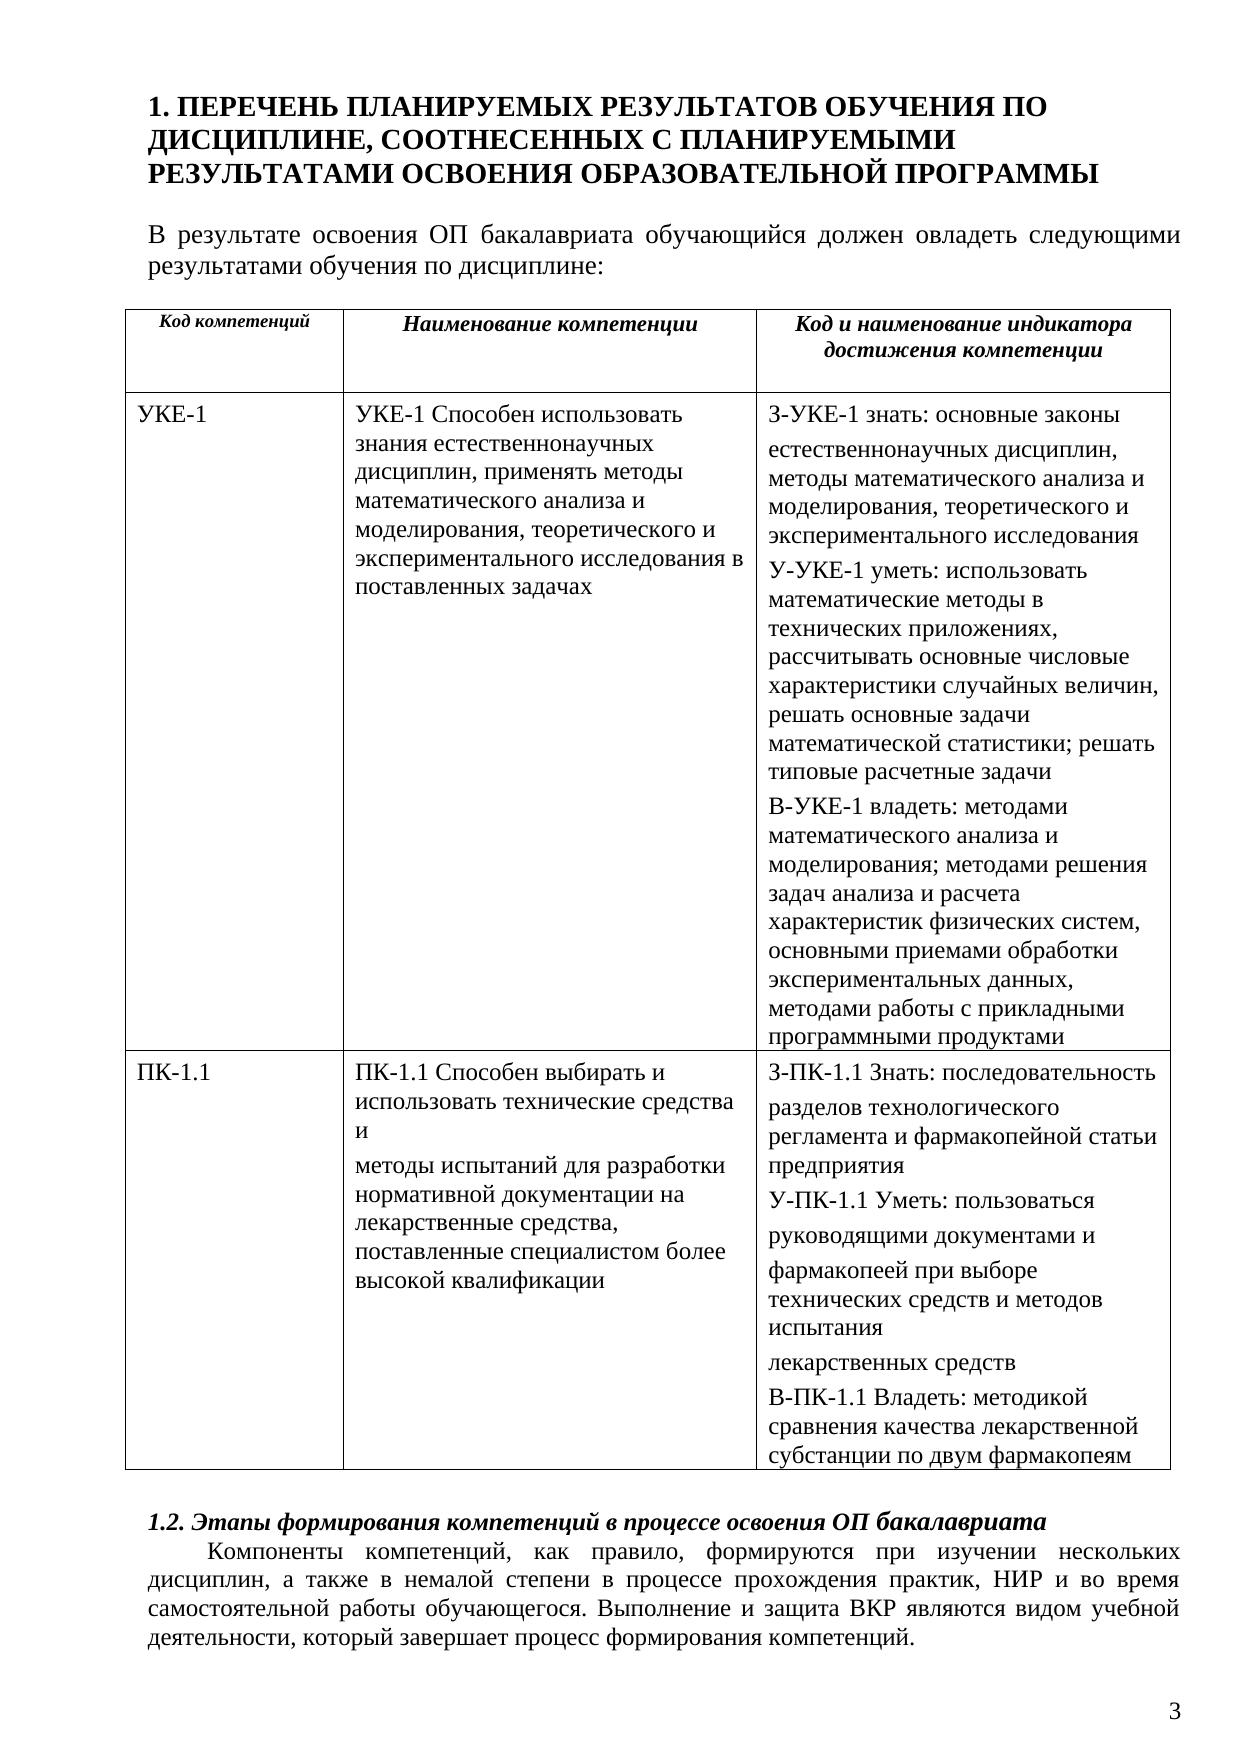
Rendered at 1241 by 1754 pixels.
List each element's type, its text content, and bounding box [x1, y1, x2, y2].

table_cell З-УКЕ-1 знать: основные законы естественнонаучных дисциплин, методы математического анализа и моделирования, теоретического и экспериментального исследования У-УКЕ-1 уметь: использовать математические методы в технических приложениях, рассчитывать основные числовые характеристики случайных величин, решать основные задачи математической статистики; решать типовые расчетные задачи В-УКЕ-1 владеть: методами математического анализа и моделирования; методами решения задач анализа и расчета характеристик физических систем, основными приемами обработки экспериментальных данных, методами работы с прикладными программными продуктами [757, 393, 1170, 1050]
table_cell ПК-1.1 Способен выбирать и использовать технические средства и методы испытаний для разработки нормативной документации на лекарственные средства, поставленные специалистом более высокой квалификации [344, 1051, 756, 1469]
table_cell УКЕ-1 Способен использовать знания естественнонаучных дисциплин, применять методы математического анализа и моделирования, теоретического и экспериментального исследования в поставленных задачах [344, 393, 756, 1050]
table_header Код компетенций [126, 310, 343, 392]
table_cell УКЕ-1 [126, 393, 343, 1050]
text Компоненты компетенций, как правило, формируются при изучении нескольких дисциплин, а также в немалой степени в процессе прохождения практик, НИР и во время самостоятельной работы обучающегося. Выполнение и защита ВКР являются видом учебной деятельности, который завершает процесс формирования компетенций. [148, 1536, 1181, 1651]
table_header Код и наименование индикатора достижения компетенции [757, 310, 1170, 392]
text В результате освоения ОП бакалавриата обучающийся должен овладеть следующими результатами обучения по дисциплине: [148, 218, 1181, 280]
table_cell З-ПК-1.1 Знать: последовательность разделов технологического регламента и фармакопейной статьи предприятия У-ПК-1.1 Уметь: пользоваться руководящими документами и фармакопеей при выборе технических средств и методов испытания лекарственных средств В-ПК-1.1 Владеть: методикой сравнения качества лекарственной субстанции по двум фармакопеям [757, 1051, 1170, 1469]
table_cell ПК-1.1 [126, 1051, 343, 1469]
table_header Наименование компетенции [344, 310, 756, 392]
text 1. ПЕРЕЧЕНЬ ПЛАНИРУЕМЫХ РЕЗУЛЬТАТОВ ОБУЧЕНИЯ ПО ДИСЦИПЛИНЕ, СООТНЕСЕННЫХ С ПЛАНИРУЕМЫМИ РЕЗУЛЬТАТАМИ ОСВОЕНИЯ ОБРАЗОВАТЕЛЬНОЙ ПРОГРАММЫ [148, 89, 1181, 189]
text 1.2. Этапы формирования компетенций в процессе освоения ОП бакалавриата [148, 1505, 1181, 1536]
